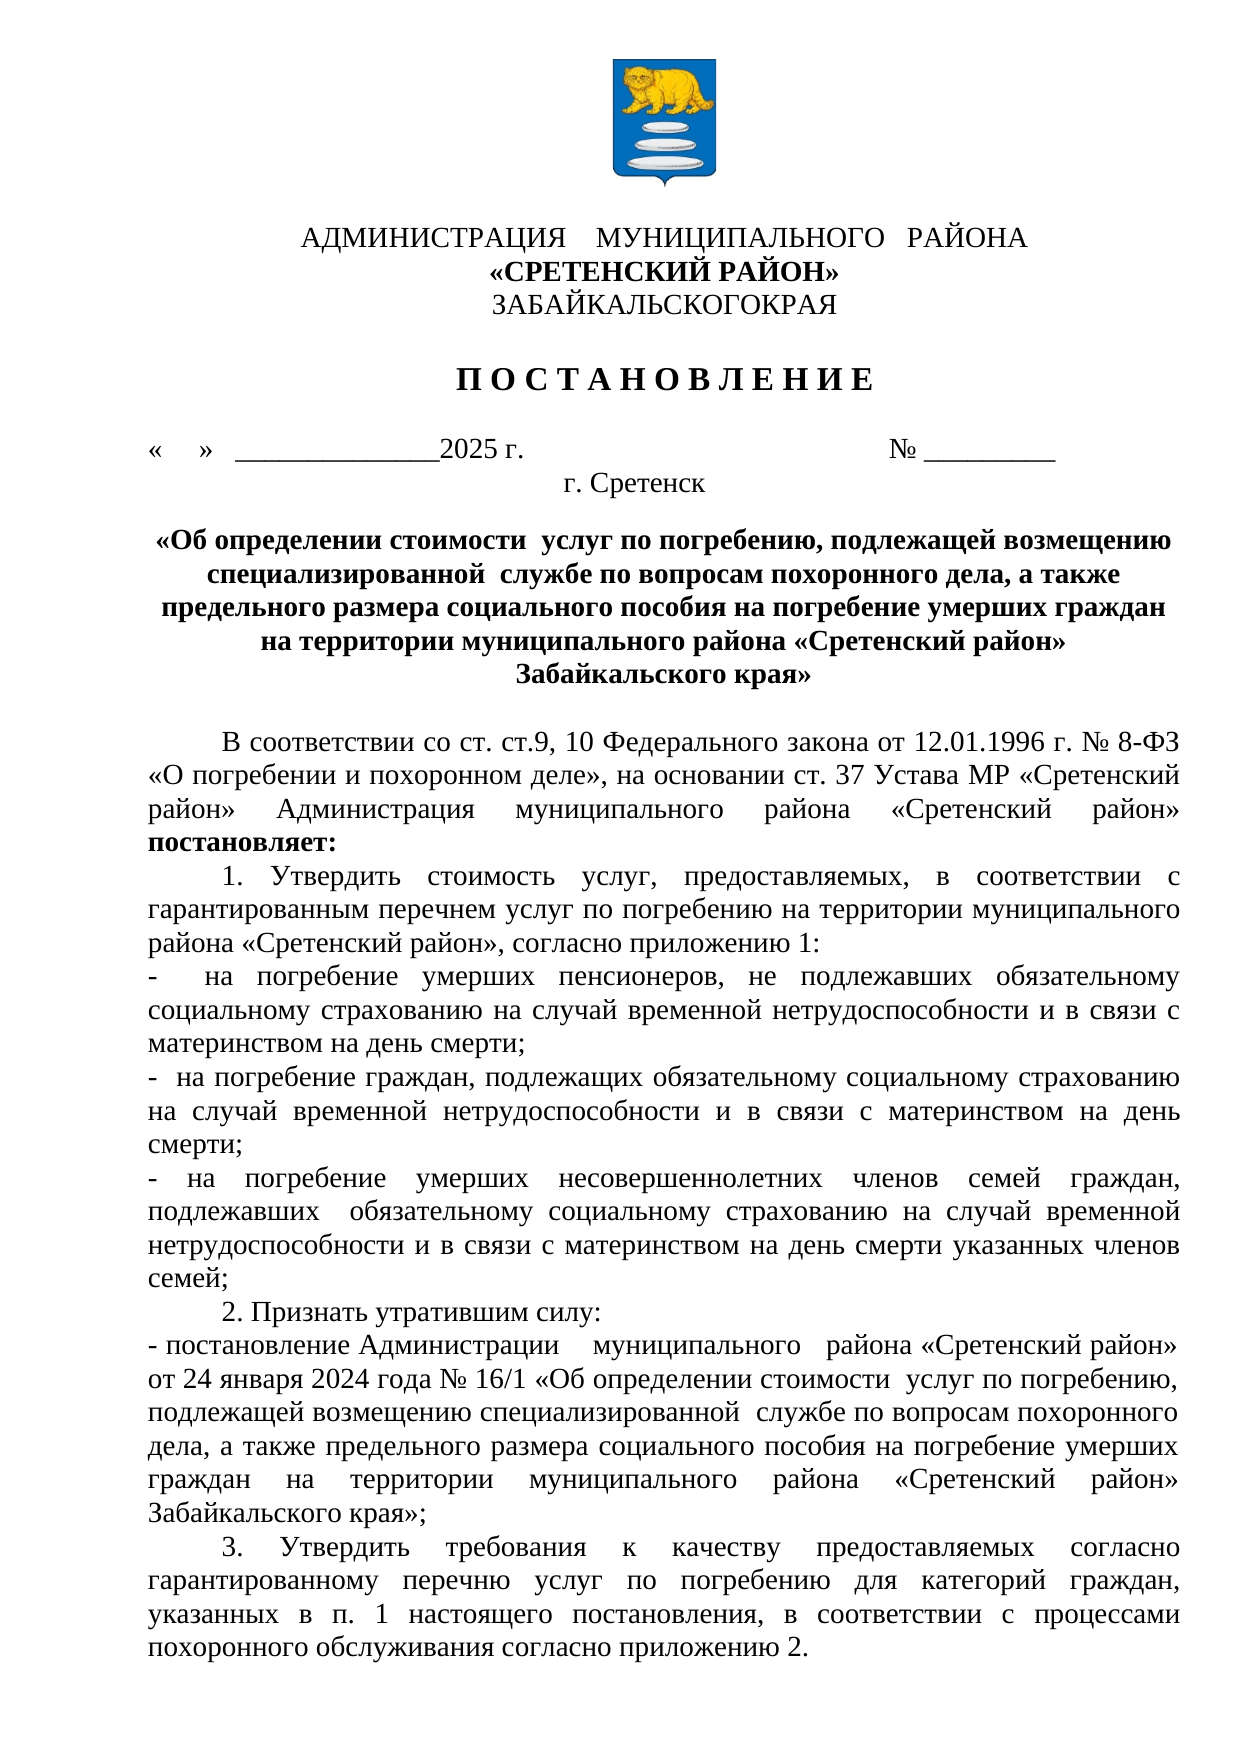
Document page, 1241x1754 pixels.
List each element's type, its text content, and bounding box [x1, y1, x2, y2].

text П О С Т А Н О В Л Е Н И Е [148, 359, 1181, 398]
text - постановление Администрации муниципального района «Сретенский район» от 24 января 2024 года № 16/1 «Об определении стоимости услуг по погребению, подлежащей возмещению специализированной службе по вопросам похоронного дела, а также предельного размера социального пособия на погребение умерших граждан на территории муниципального района «Сретенский район» Забайкальского края»; [148, 1327, 1179, 1529]
text - на погребение граждан, подлежащих обязательному социальному страхованию на случай временной нетрудоспособности и в связи с материнством на день смерти; [148, 1059, 1181, 1160]
text «СРЕТЕНСКИЙ РАЙОН» [148, 254, 1181, 287]
text 1. Утвердить стоимость услуг, предоставляемых, в соответствии с гарантированным перечнем услуг по погребению на территории муниципального района «Сретенский район», согласно приложению 1: [148, 858, 1181, 958]
text - на погребение умерших пенсионеров, не подлежавших обязательному социальному страхованию на случай временной нетрудоспособности и в связи с материнством на день смерти; [148, 958, 1181, 1059]
text 2. Признать утратившим силу: [148, 1294, 1181, 1327]
text ЗАБАЙКАЛЬСКОГОКРАЯ [148, 287, 1181, 321]
text В соответствии со ст. ст.9, 10 Федерального закона от 12.01.1996 г. № 8-ФЗ «О погребении и похоронном деле», на основании ст. 37 Устава МР «Сретенский район» Администрация муниципального района «Сретенский район» постановляет: [148, 724, 1181, 858]
text 3. Утвердить требования к качеству предоставляемых согласно гарантированному перечню услуг по погребению для категорий граждан, указанных в п. 1 настоящего постановления, в соответствии с процессами похоронного обслуживания согласно приложению 2. [148, 1529, 1181, 1663]
text г. Сретенск [148, 465, 1181, 498]
text АДМИНИСТРАЦИЯ МУНИЦИПАЛЬНОГО РАЙОНА [148, 220, 1181, 254]
picture [612, 59, 717, 187]
text «Об определении стоимости услуг по погребению, подлежащей возмещению специализированной службе по вопросам похоронного дела, а также предельного размера социального пособия на погребение умерших граждан на территории муниципального района «Сретенский район» [148, 522, 1179, 657]
text Забайкальского края» [148, 657, 1179, 690]
text - на погребение умерших несовершеннолетних членов семей граждан, подлежавших обязательному социальному страхованию на случай временной нетрудоспособности и в связи с материнством на день смерти указанных членов семей; [148, 1160, 1181, 1294]
text « » ______________2025 г. № _________ [148, 431, 1181, 465]
